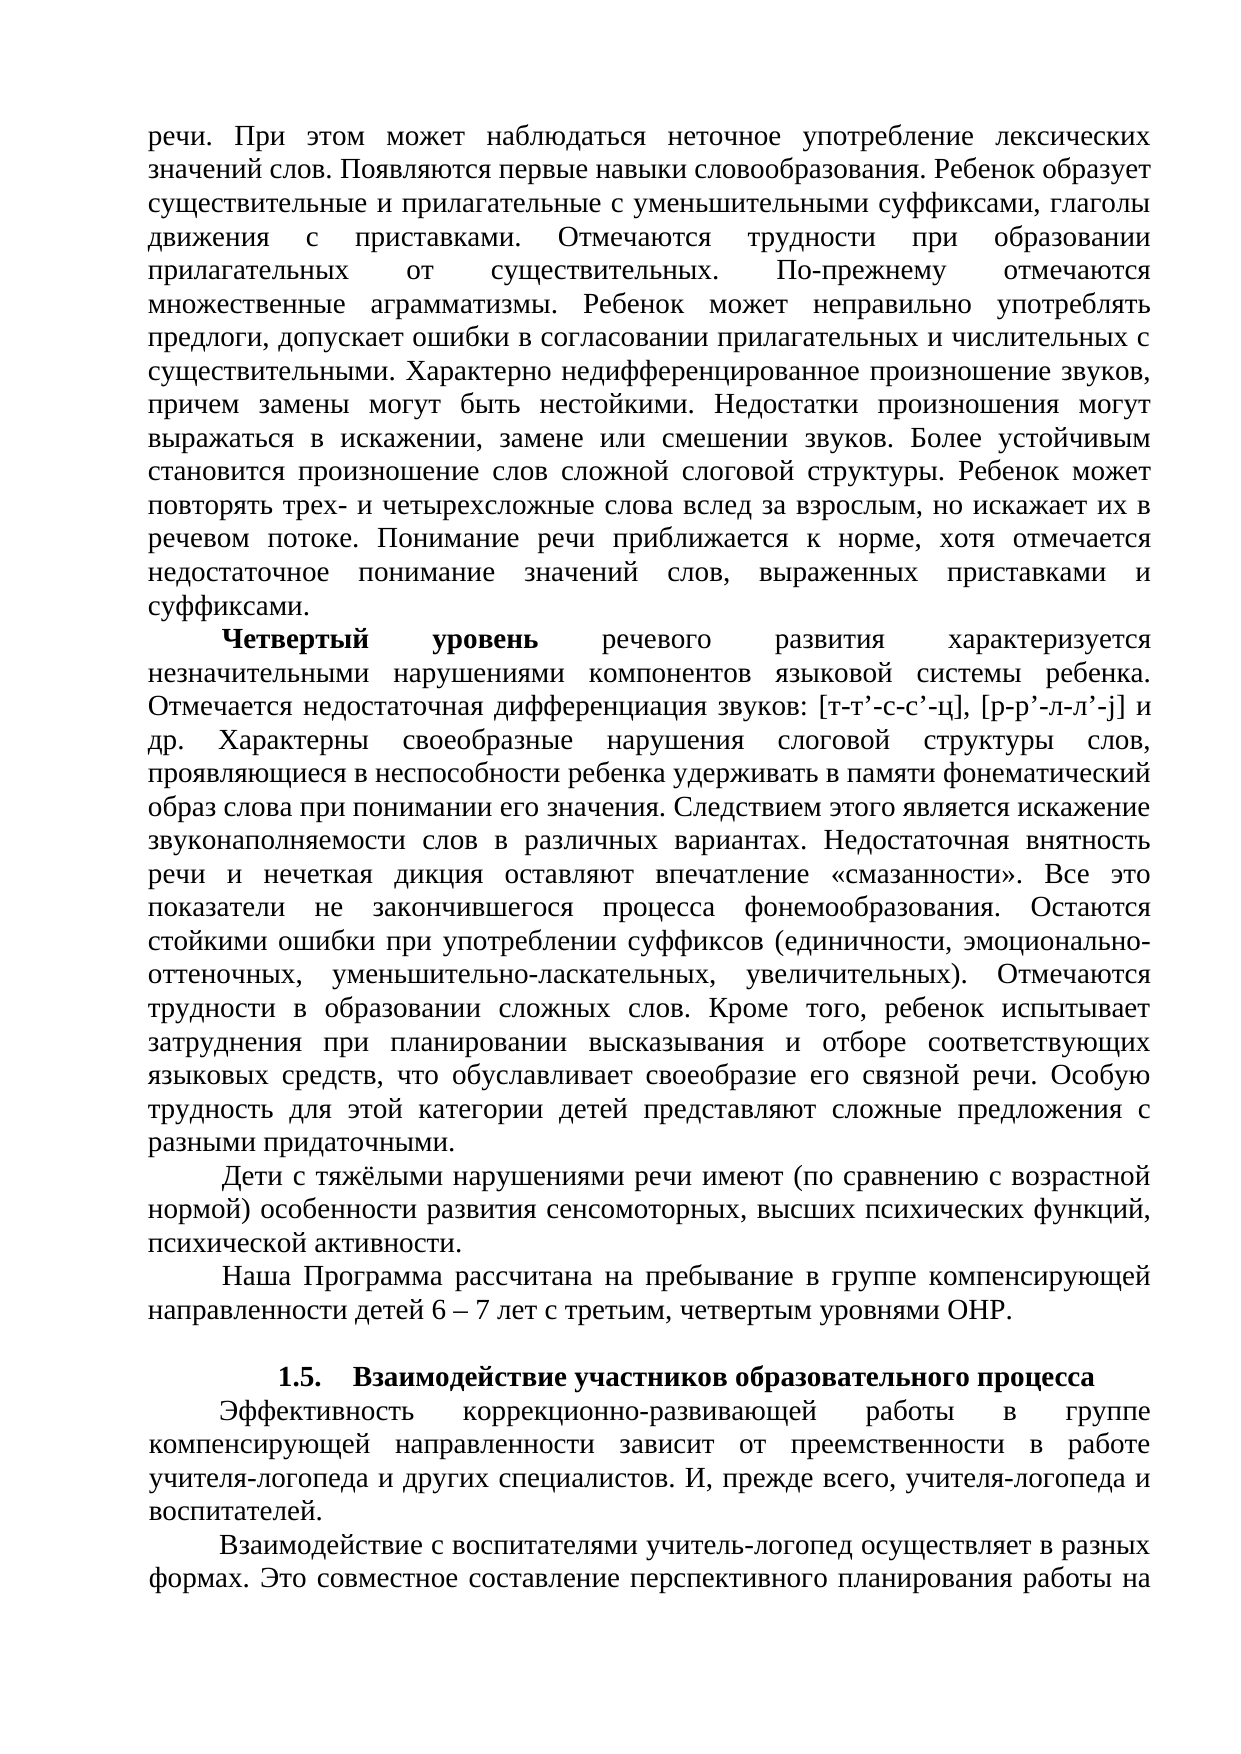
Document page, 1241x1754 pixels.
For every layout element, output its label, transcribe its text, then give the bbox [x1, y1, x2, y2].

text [148, 1527, 1151, 1594]
text Эффективность коррекционно-развивающей работы в группе компенсирующей направленности зависит от преемственности в работе учителя-логопеда и других специалистов. И, прежде всего, учителя-логопеда и воспитателей. [148, 1393, 1151, 1527]
text Четвертый уровень речевого развития характеризуется незначительными нарушениями компонентов языковой системы ребенка. Отмечается недостаточная дифференциация звуков: [т-т’-с-с’-ц], [р-р’-л-л’-j] и др. Характерны своеобразные нарушения слоговой структуры слов, проявляющиеся в неспособности ребенка удерживать в памяти фонематический образ слова при понимании его значения. Следствием этого является искажение звуконаполняемости слов в различных вариантах. Недостаточная внятность речи и нечеткая дикция оставляют впечатление «смазанности». Все это показатели не закончившегося процесса фонемообразования. Остаются стойкими ошибки при употреблении суффиксов (единичности, эмоционально-оттеночных, уменьшительно-ласкательных, увеличительных). Отмечаются трудности в образовании сложных слов. Кроме того, ребенок испытывает затруднения при планировании высказывания и отборе соответствующих языковых средств, что обуславливает своеобразие его связной речи. Особую трудность для этой категории детей представляют сложные предложения с разными придаточными. [148, 621, 1152, 1158]
text Наша Программа рассчитана на пребывание в группе компенсирующей направленности детей 6 – 7 лет с третьим, четвертым уровнями ОНР. [148, 1258, 1152, 1326]
list Взаимодействие участников образовательного процесса [222, 1359, 1151, 1393]
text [148, 118, 1152, 621]
text Дети с тяжёлыми нарушениями речи имеют (по сравнению с возрастной нормой) особенности развития сенсомоторных, высших психических функций, психической активности. [148, 1158, 1152, 1258]
